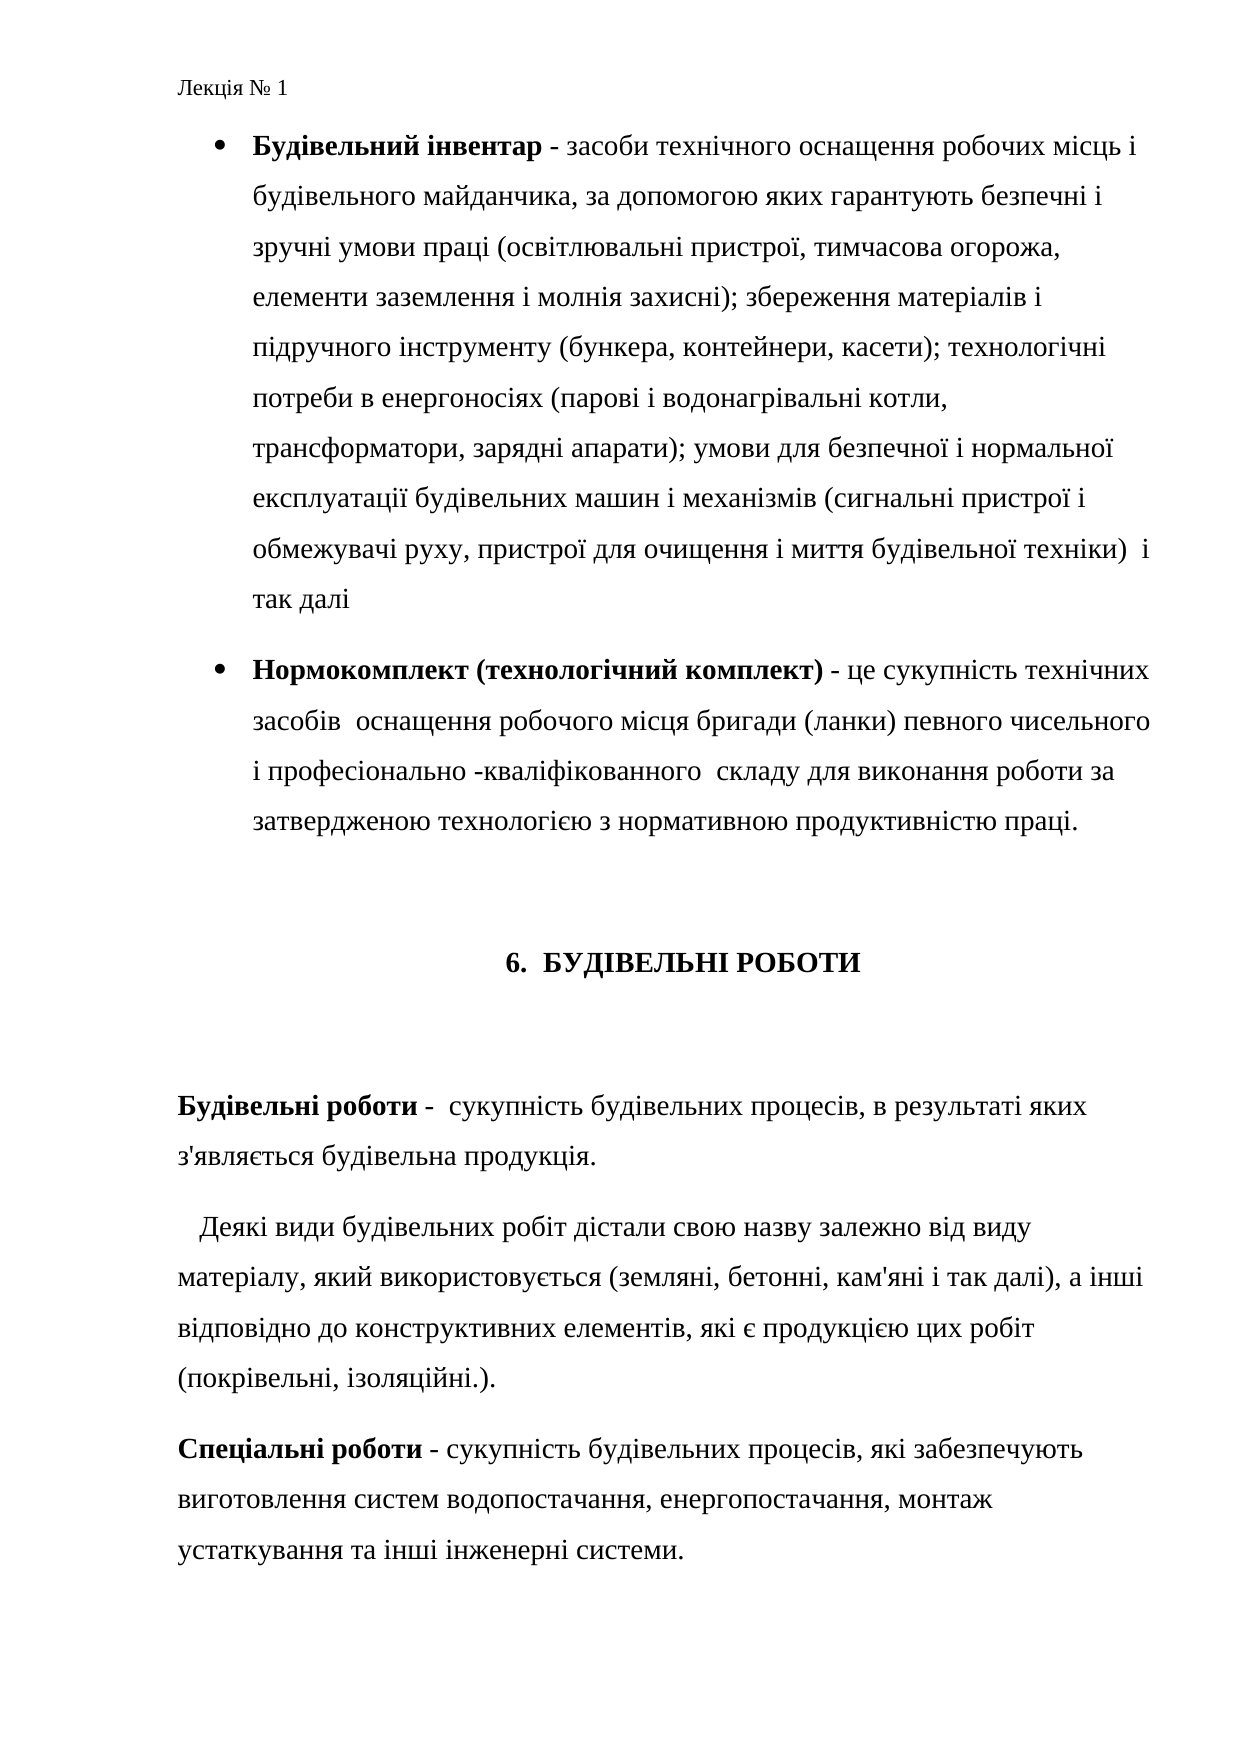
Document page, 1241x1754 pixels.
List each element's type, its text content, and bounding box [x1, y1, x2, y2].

list БУДІВЕЛЬНІ РОБОТИ [215, 946, 1152, 979]
text Будівельні роботи - сукупність будівельних процесів, в результаті яких з'являється будівельна продукція. [177, 1088, 1152, 1172]
text Деякі види будівельних робіт дістали свою назву залежно від виду матеріалу, який використовується (земляні, бетонні, кам'яні і так далі), а інші відповідно до конструктивних елементів, які є продукцією цих робіт (покрівельні, ізоляційні.). [177, 1209, 1152, 1394]
text Спеціальні роботи - сукупність будівельних процесів, які забезпечують виготовлення систем водопостачання, енергопостачання, монтаж устаткування та інші інженерні системи. [177, 1431, 1152, 1566]
list Будівельний інвентар - засоби технічного оснащення робочих місць і будівельного майданчика, за допомогою яких гарантують безпечні і зручні умови праці (освітлювальні пристрої, тимчасова огорожа, елементи заземлення і молнія захисні); збереження матеріалів і підручного інструменту (бункера, контейнери, касети); технологічні потреби в енергоносіях (парові і водонагрівальні котли, трансформатори, зарядні апарати); умови для безпечної і нормальної експлуатації будівельних машин і механізмів (сигнальні пристрої і обмежувачі руху, пристрої для очищення і миття будівельної техніки) і так далі [215, 128, 1152, 614]
list Нормокомплект (технологічний комплект) - це сукупність технічних засобів оснащення робочого місця бригади (ланки) певного чисельного і професіонально -кваліфікованного складу для виконання роботи за затвердженою технологією з нормативною продуктивністю праці. [215, 652, 1152, 837]
